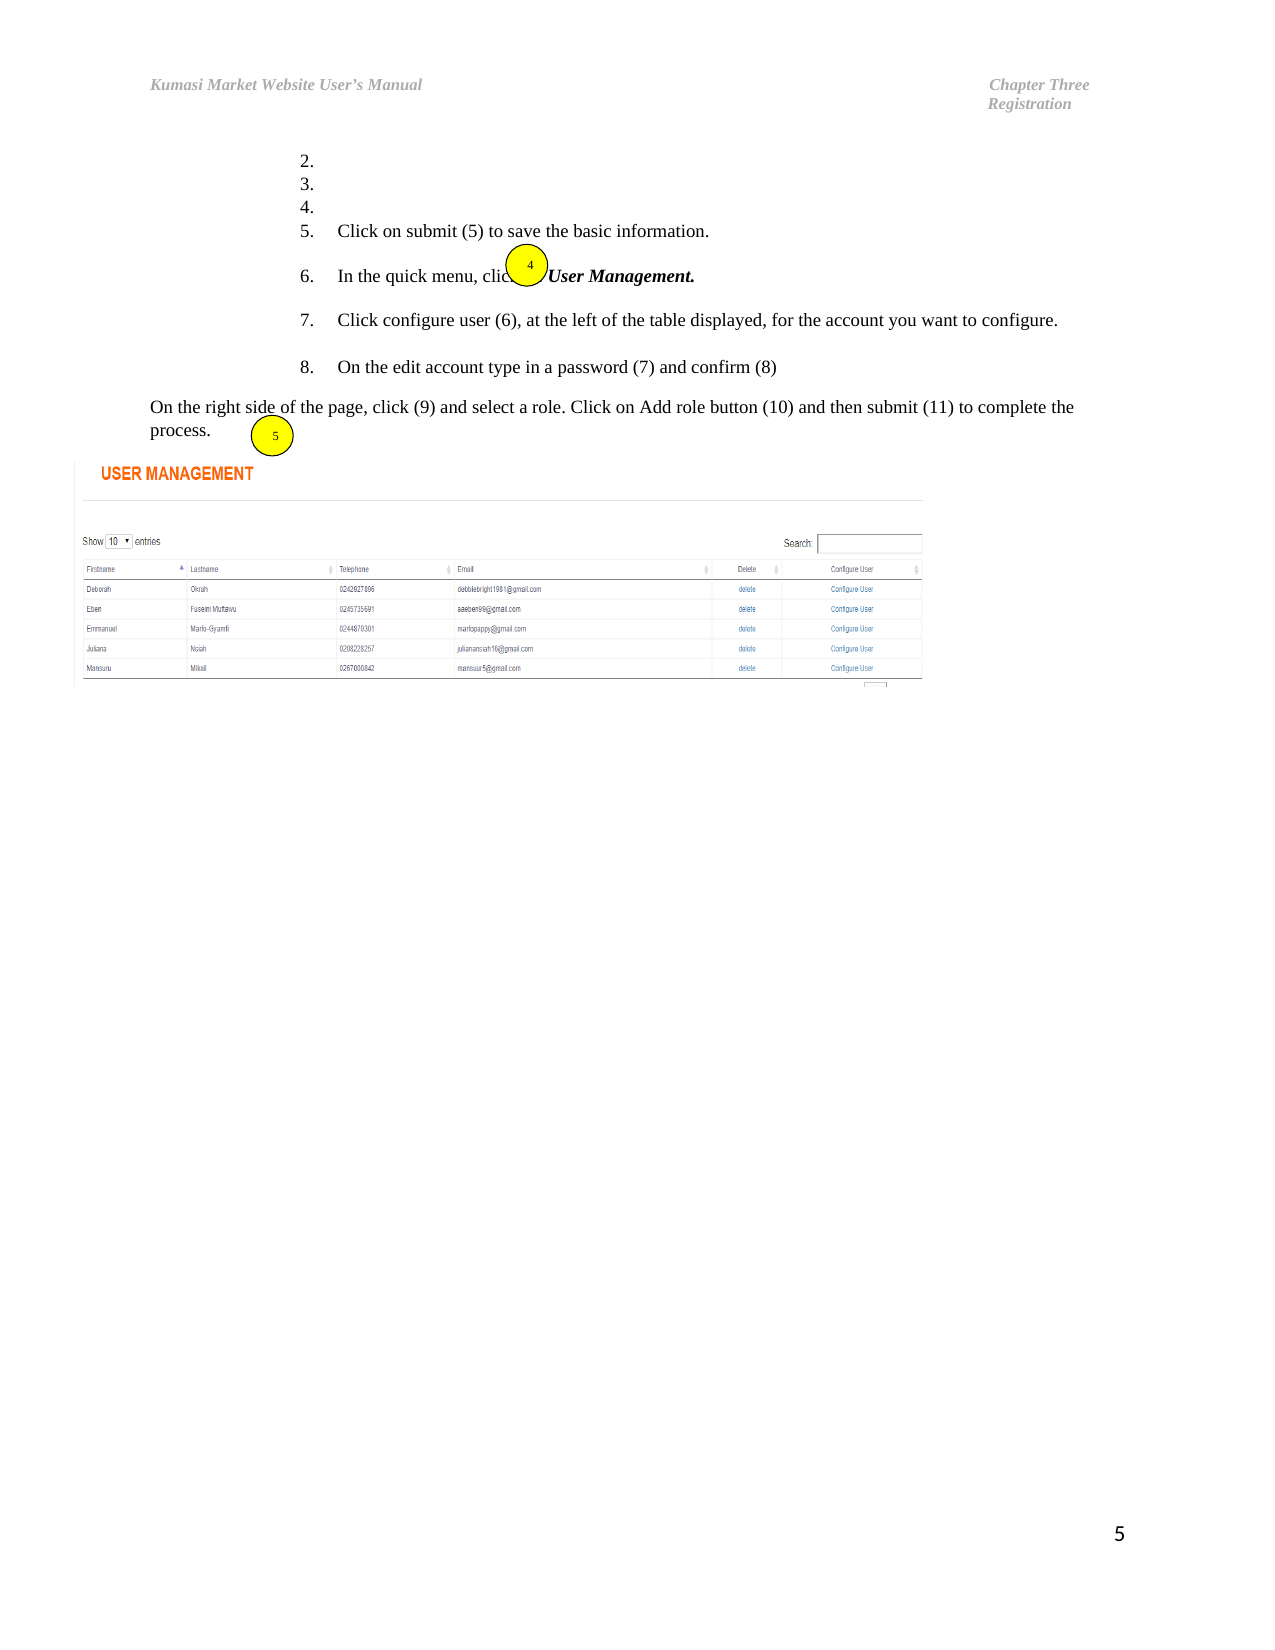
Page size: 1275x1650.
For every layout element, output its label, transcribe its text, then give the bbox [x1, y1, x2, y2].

list In the quick menu, click on User Management. [535, 264, 1125, 286]
list Click configure user (6), at the left of the table displayed, for the account you want to configure. [300, 309, 1125, 331]
list On the edit account type in a password (7) and confirm (8) [300, 356, 1125, 377]
list In the quick menu, click on User Management. [300, 264, 518, 286]
picture [69, 461, 923, 687]
text On the right side of the page, click (9) and select a role. Click on Add role button (10) and then submit (11) to complete the process. [150, 396, 1125, 440]
list Click on submit (5) to save the basic information. [300, 220, 1125, 241]
